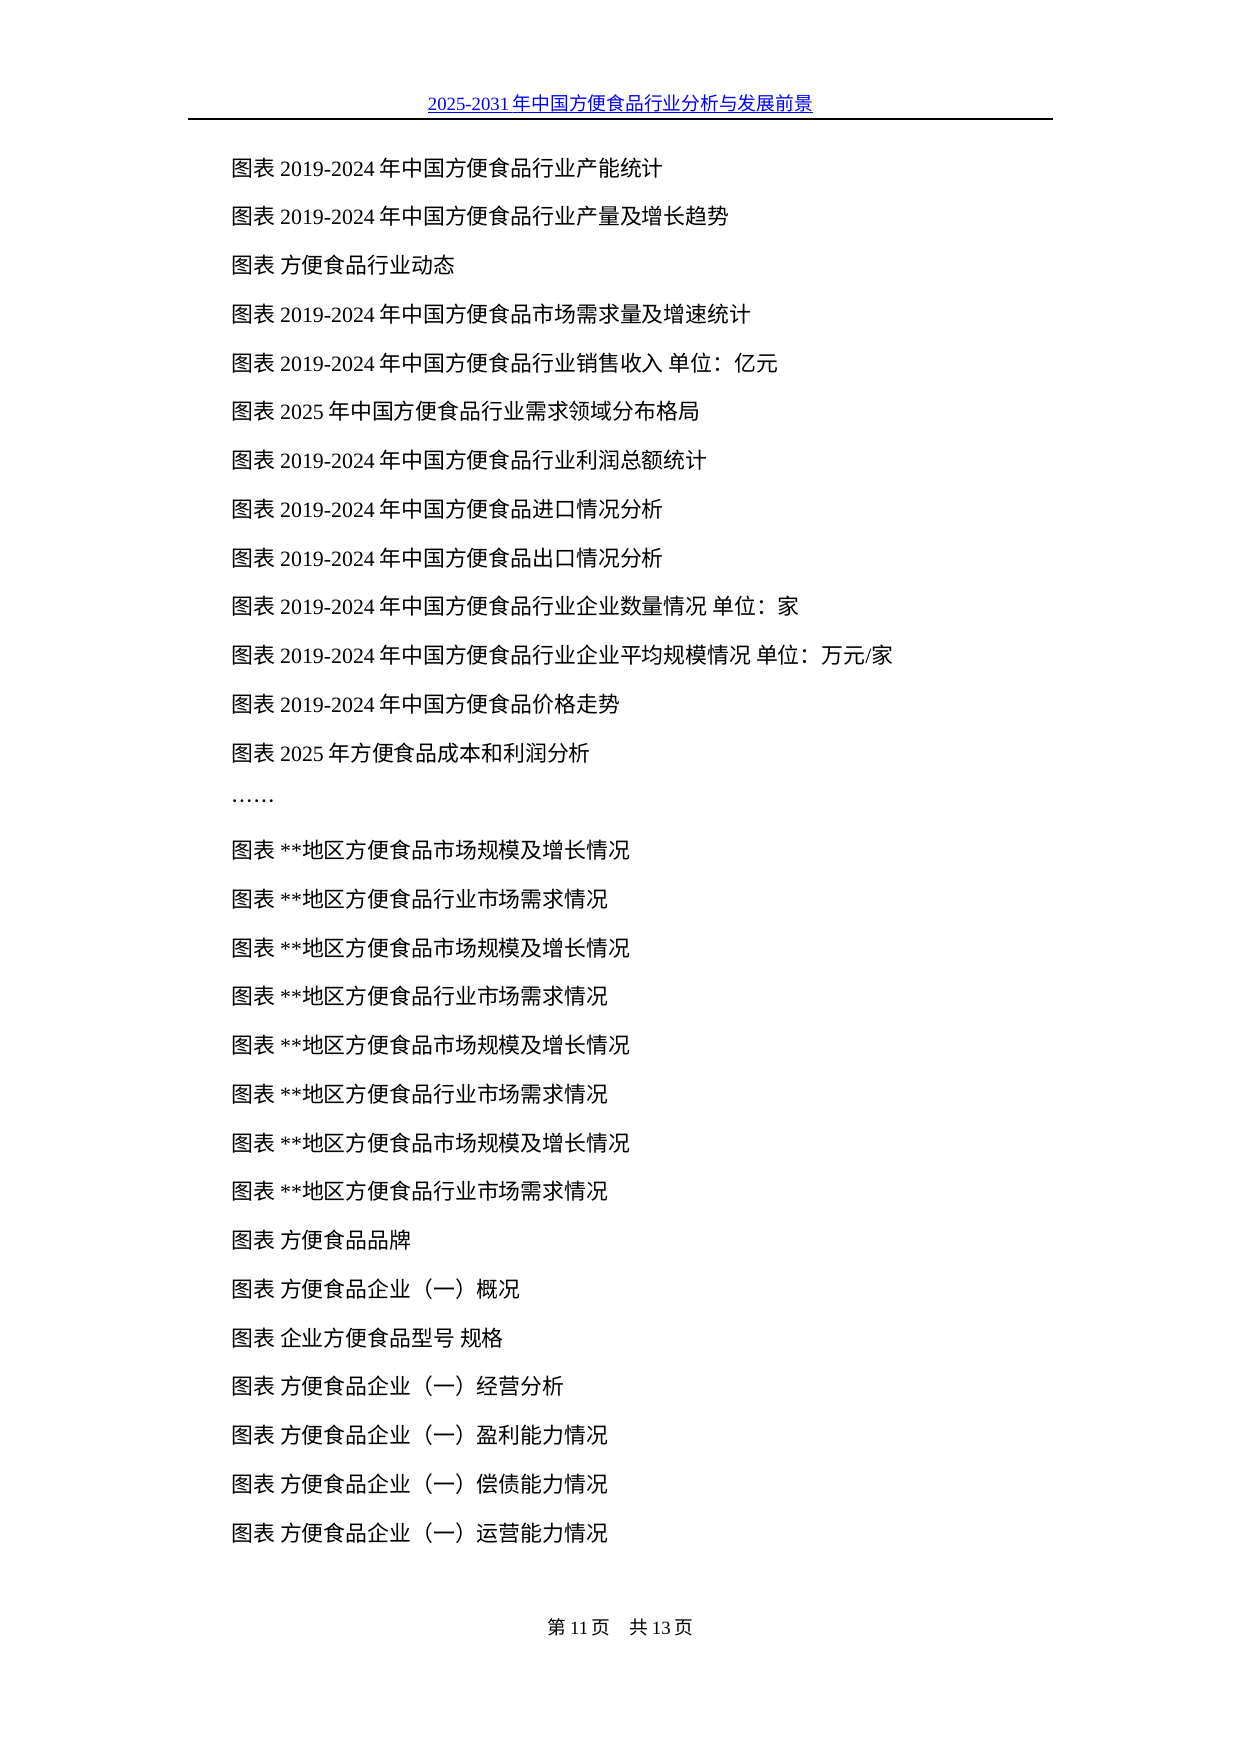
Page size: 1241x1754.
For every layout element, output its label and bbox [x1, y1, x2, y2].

text [187, 150, 1053, 1548]
